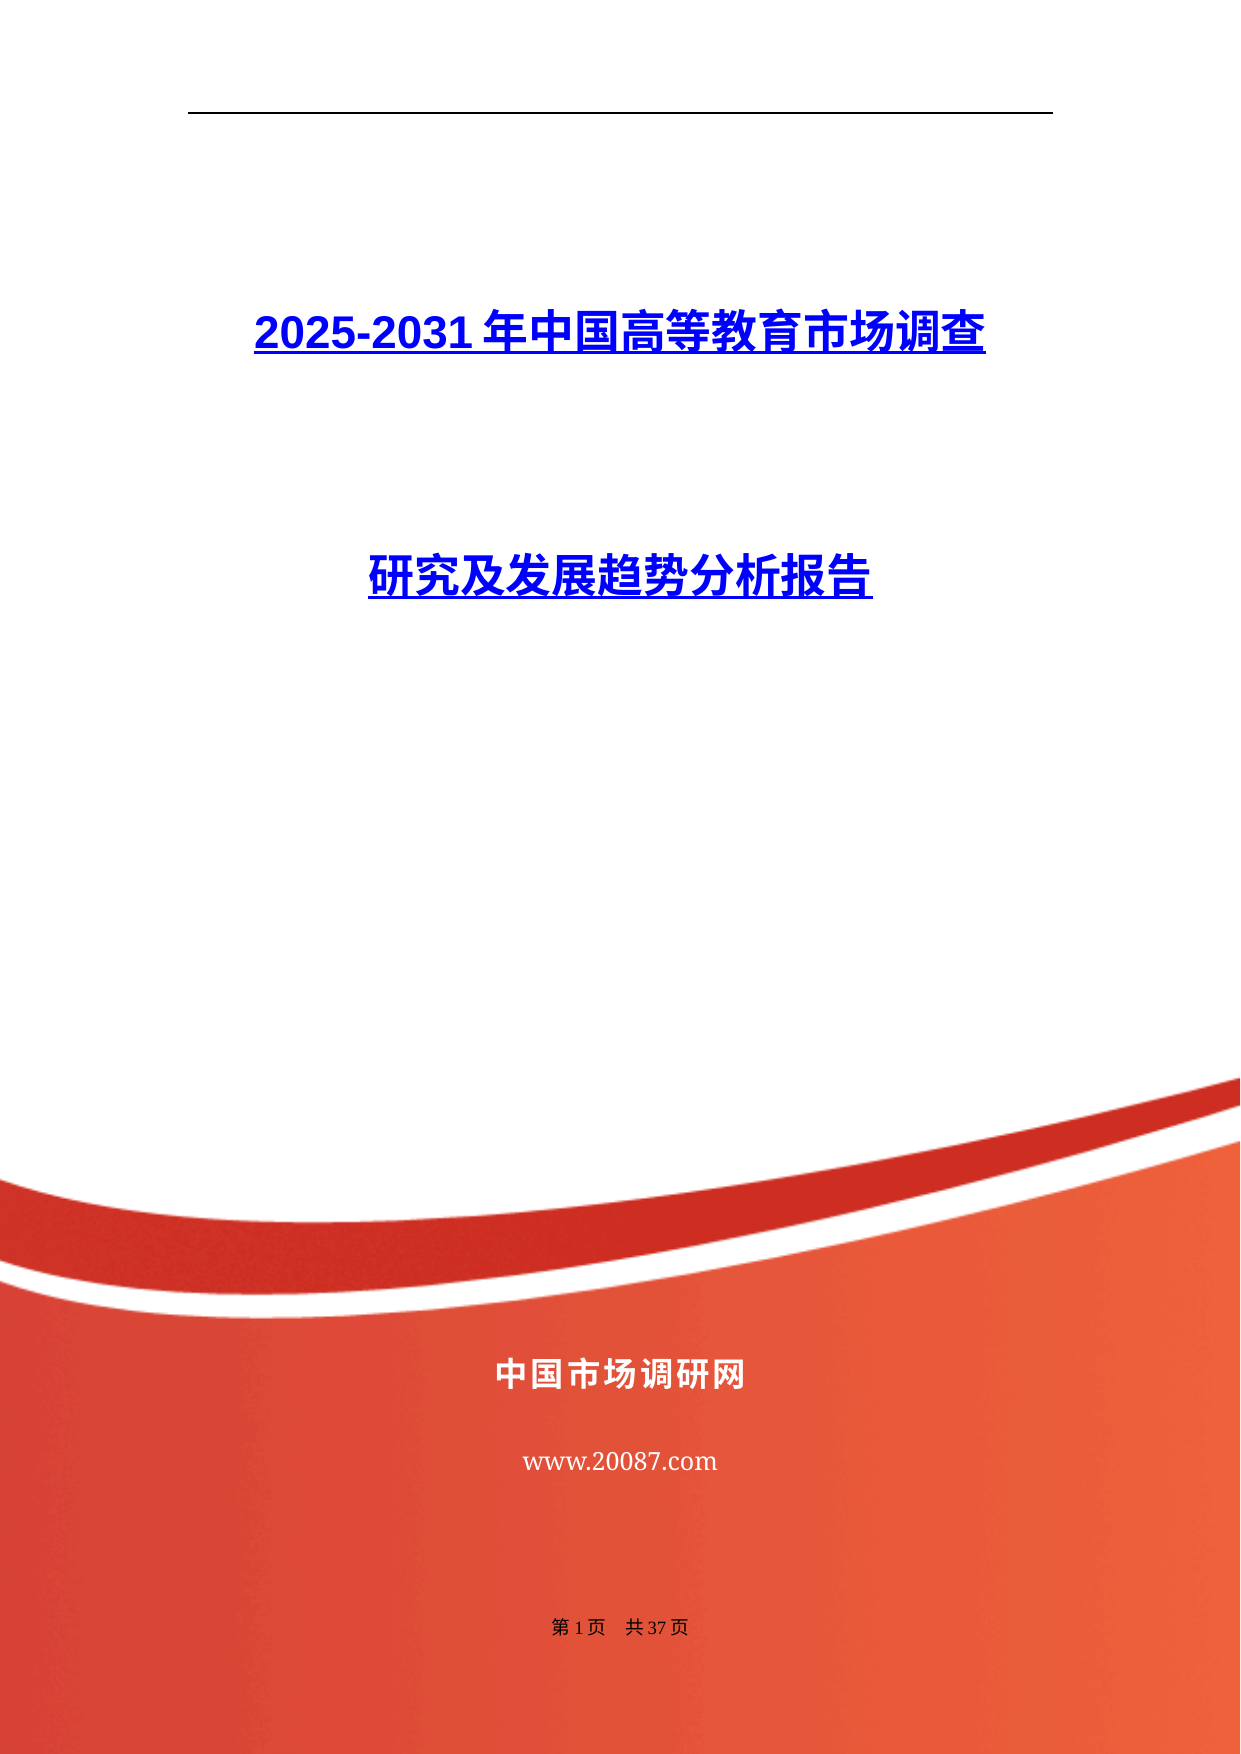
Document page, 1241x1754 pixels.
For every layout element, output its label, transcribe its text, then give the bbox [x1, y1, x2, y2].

subtitle 中国市场调研网 [187, 1339, 1053, 1404]
table_header 2025-2031年中国高等教育市场调查研究及发展趋势分析报告 [188, 207, 1053, 773]
picture [0, 1006, 1241, 1754]
text www.20087.com [187, 1428, 1053, 1493]
